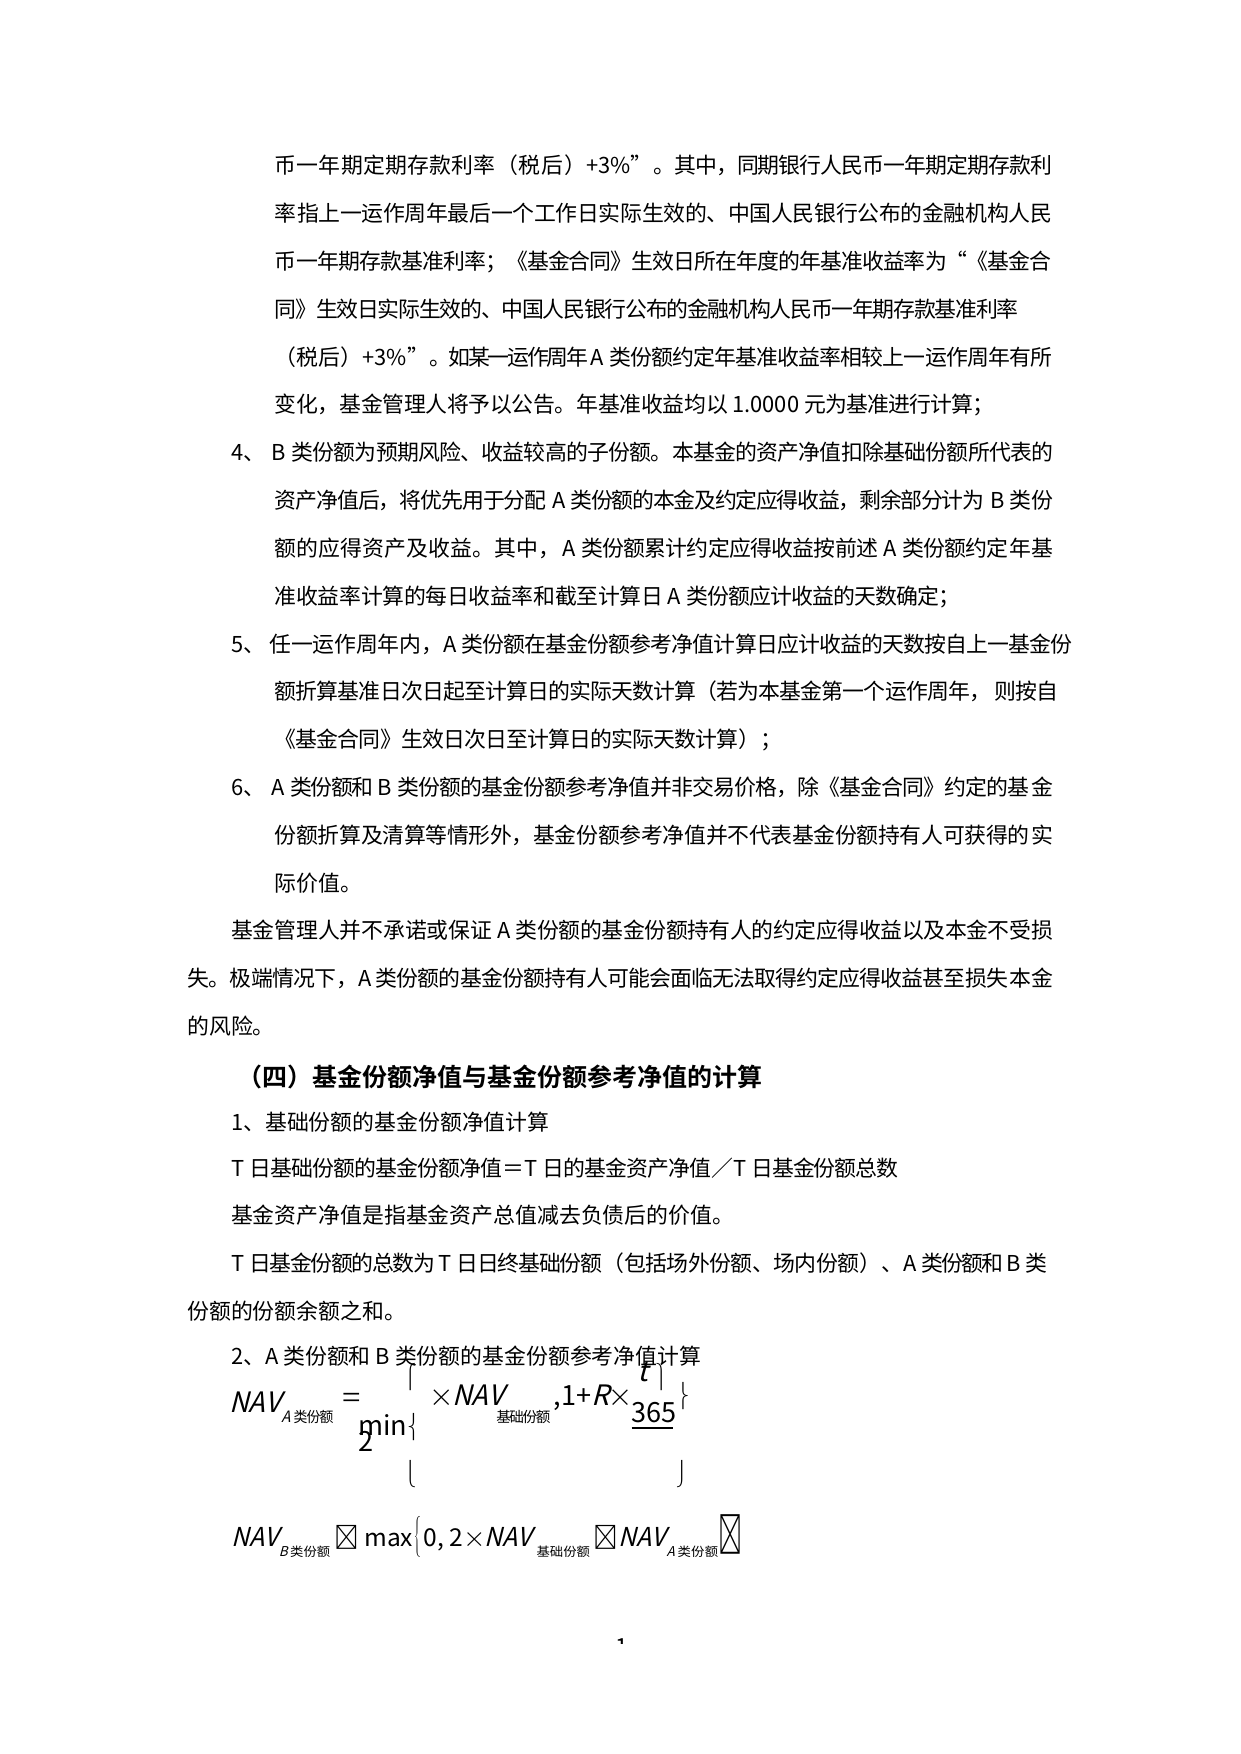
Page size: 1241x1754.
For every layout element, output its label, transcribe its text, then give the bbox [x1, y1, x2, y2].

text 6、 A 类份额和 B 类份额的基金份额参考净值并非交易价格，除《基金合同》约定的基金份额折算及清算等情形外，基金份额参考净值并不代表基金份额持有人可获得的实际价值。 [231, 770, 1053, 897]
text 2、A 类份额和 B 类份额的基金份额参考净值计算 [231, 1342, 1096, 1370]
text T 日基金份额的总数为 T 日日终基础份额（包括场外份额、场内份额）、A 类份额和 B 类份额的份额余额之和。 [187, 1246, 1053, 1326]
text 币一年期定期存款利率（税后）+3%”。其中，同期银行人民币一年期定期存款利率指上一运作周年最后一个工作日实际生效的、中国人民银行公布的金融机构人民币一年期存款基准利率；《基金合同》生效日所在年度的年基准收益率为“《基金合同》生效日实际生效的、中国人民银行公布的金融机构人民币一年期存款基准利率 [274, 148, 1053, 323]
text ,1+R t  [553, 1389, 1096, 1409]
text NAVB类份额  max0, 2NAV基础份额 NAVA类份额 [232, 1500, 1096, 1561]
subtitle （四）基金份额净值与基金份额参考净值的计算 [237, 1057, 1096, 1094]
text 5、 任一运作周年内，A 类份额在基金份额参考净值计算日应计收益的天数按自上一基金份额折算基准日次日起至计算日的实际天数计算（若为本基金第一个运作周年， 则按自《基金合同》生效日次日至计算日的实际天数计算）； [231, 627, 1075, 754]
text 4、 B 类份额为预期风险、收益较高的子份额。本基金的资产净值扣除基础份额所代表的资产净值后，将优先用于分配 A 类份额的本金及约定应得收益，剩余部分计为 B 类份额的应得资产及收益。其中，A 类份额累计约定应得收益按前述 A 类份额约定年基准收益率计算的每日收益率和截至计算日 A 类份额应计收益的天数确定； [231, 435, 1053, 610]
subtitle min2 [359, 1419, 430, 1459]
text （税后）+3%”。如某一运作周年 A 类份额约定年基准收益率相较上一运作周年有所变化，基金管理人将予以公告。年基准收益均以 1.0000 元为基准进行计算； [274, 340, 1053, 419]
subtitle   [403, 1459, 1096, 1492]
text   NAV [340, 1389, 505, 1409]
text T 日基础份额的基金份额净值＝T 日的基金资产净值／T 日基金份额总数基金资产净值是指基金资产总值减去负债后的价值。 [231, 1151, 915, 1230]
text 1、基础份额的基金份额净值计算 [231, 1104, 1096, 1136]
text 基金管理人并不承诺或保证 A 类份额的基金份额持有人的约定应得收益以及本金不受损失。极端情况下，A 类份额的基金份额持有人可能会面临无法取得约定应得收益甚至损失本金的风险。 [187, 913, 1053, 1041]
